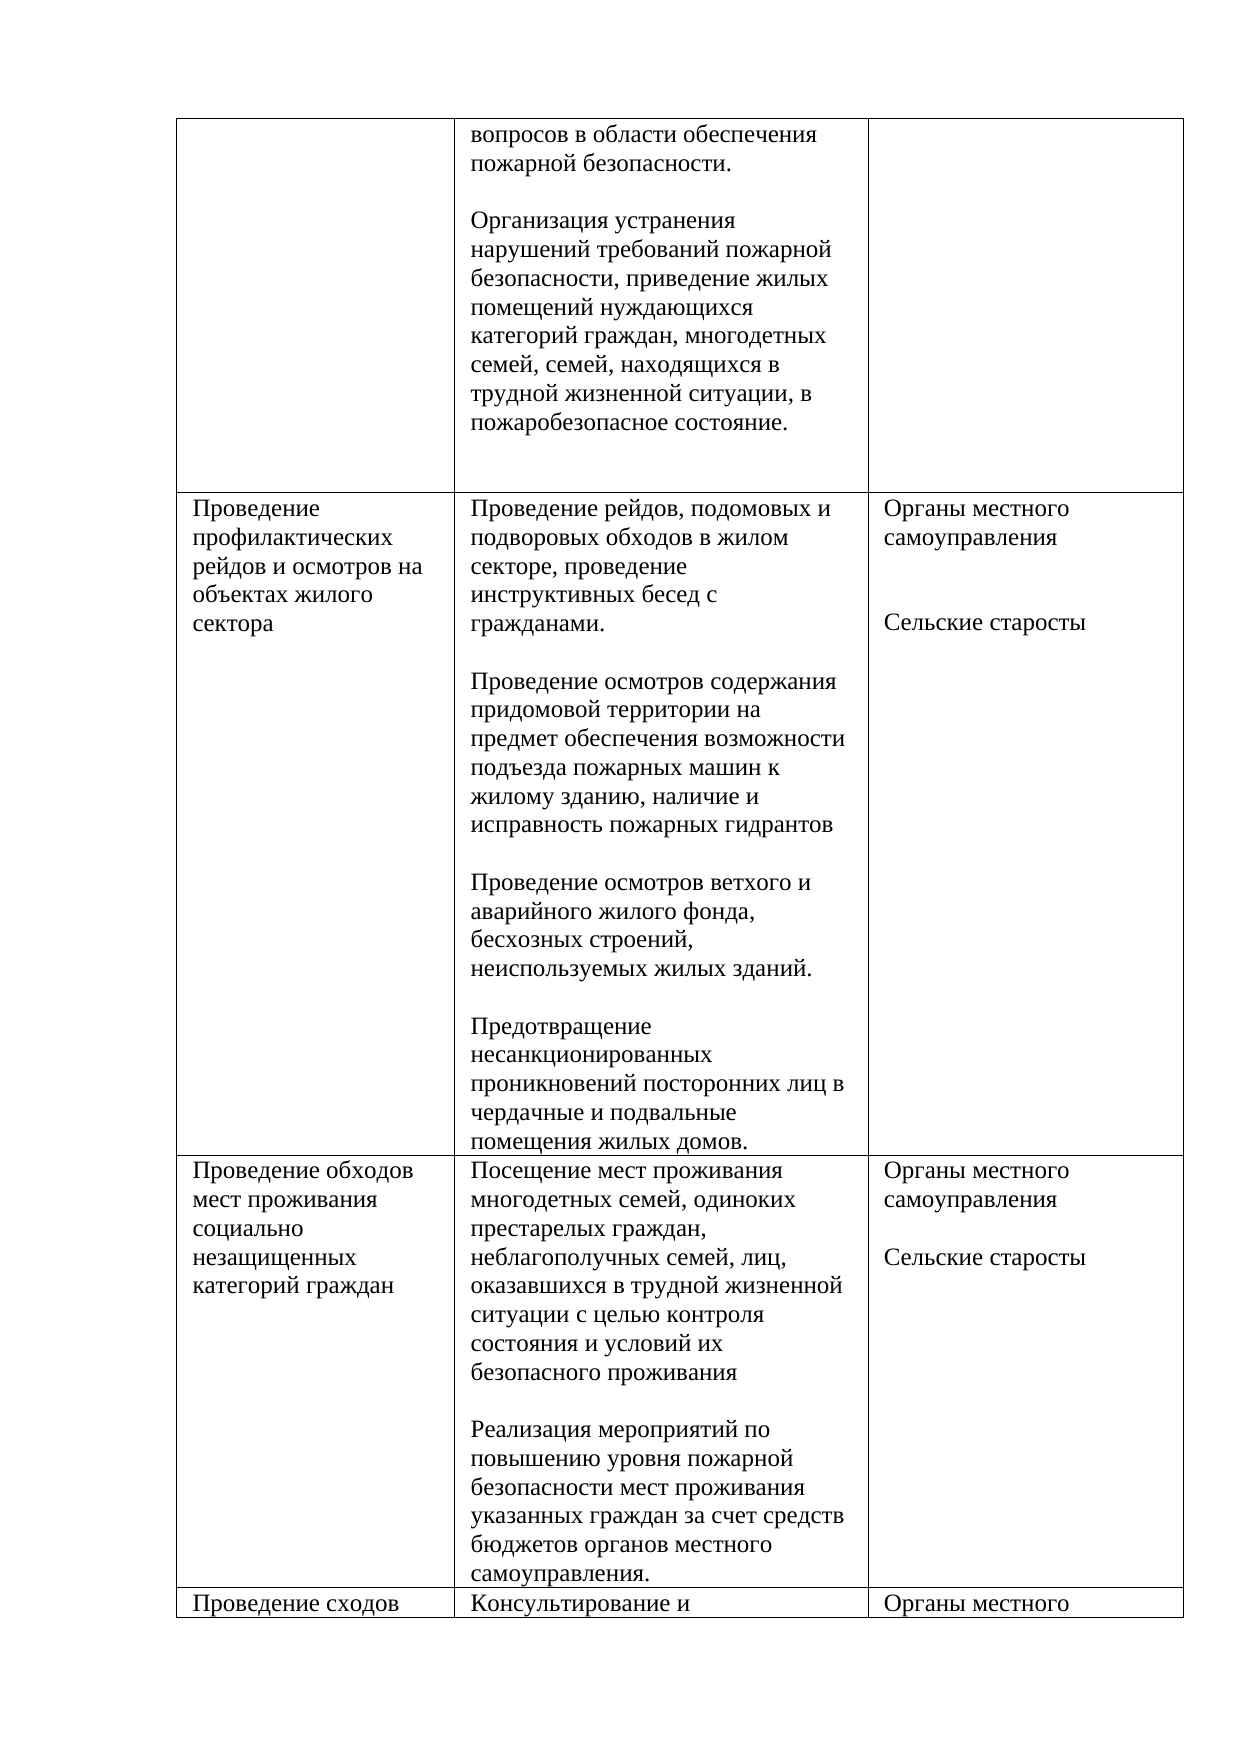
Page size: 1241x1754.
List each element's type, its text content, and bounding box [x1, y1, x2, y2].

table_cell Проведение профилактических рейдов и осмотров на объектах жилого сектора [177, 493, 454, 1154]
table_cell Проведение рейдов, подомовых и подворовых обходов в жилом секторе, проведение инструктивных бесед с гражданами. Проведение осмотров содержания придомовой территории на предмет обеспечения возможности подъезда пожарных машин к жилому зданию, наличие и исправность пожарных гидрантов Проведение осмотров ветхого и аварийного жилого фонда, бесхозных строений, неиспользуемых жилых зданий. Предотвращение несанкционированных проникновений посторонних лиц в чердачные и подвальные помещения жилых домов. [455, 493, 868, 1154]
table_cell Органы местного самоуправления Сельские старосты [869, 493, 1183, 1154]
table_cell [177, 1588, 454, 1617]
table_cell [177, 119, 454, 492]
table_cell Посещение мест проживания многодетных семей, одиноких престарелых граждан, неблагополучных семей, лиц, оказавшихся в трудной жизненной ситуации с целью контроля состояния и условий их безопасного проживания Реализация мероприятий по повышению уровня пожарной безопасности мест проживания указанных граждан за счет средств бюджетов органов местного самоуправления. [455, 1156, 868, 1587]
table_cell Органы местного самоуправления Сельские старосты [869, 1156, 1183, 1587]
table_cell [455, 1588, 868, 1617]
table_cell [869, 1588, 1183, 1617]
table_cell Проведение обходов мест проживания социально незащищенных категорий граждан [177, 1156, 454, 1587]
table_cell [869, 119, 1183, 492]
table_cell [455, 119, 868, 492]
